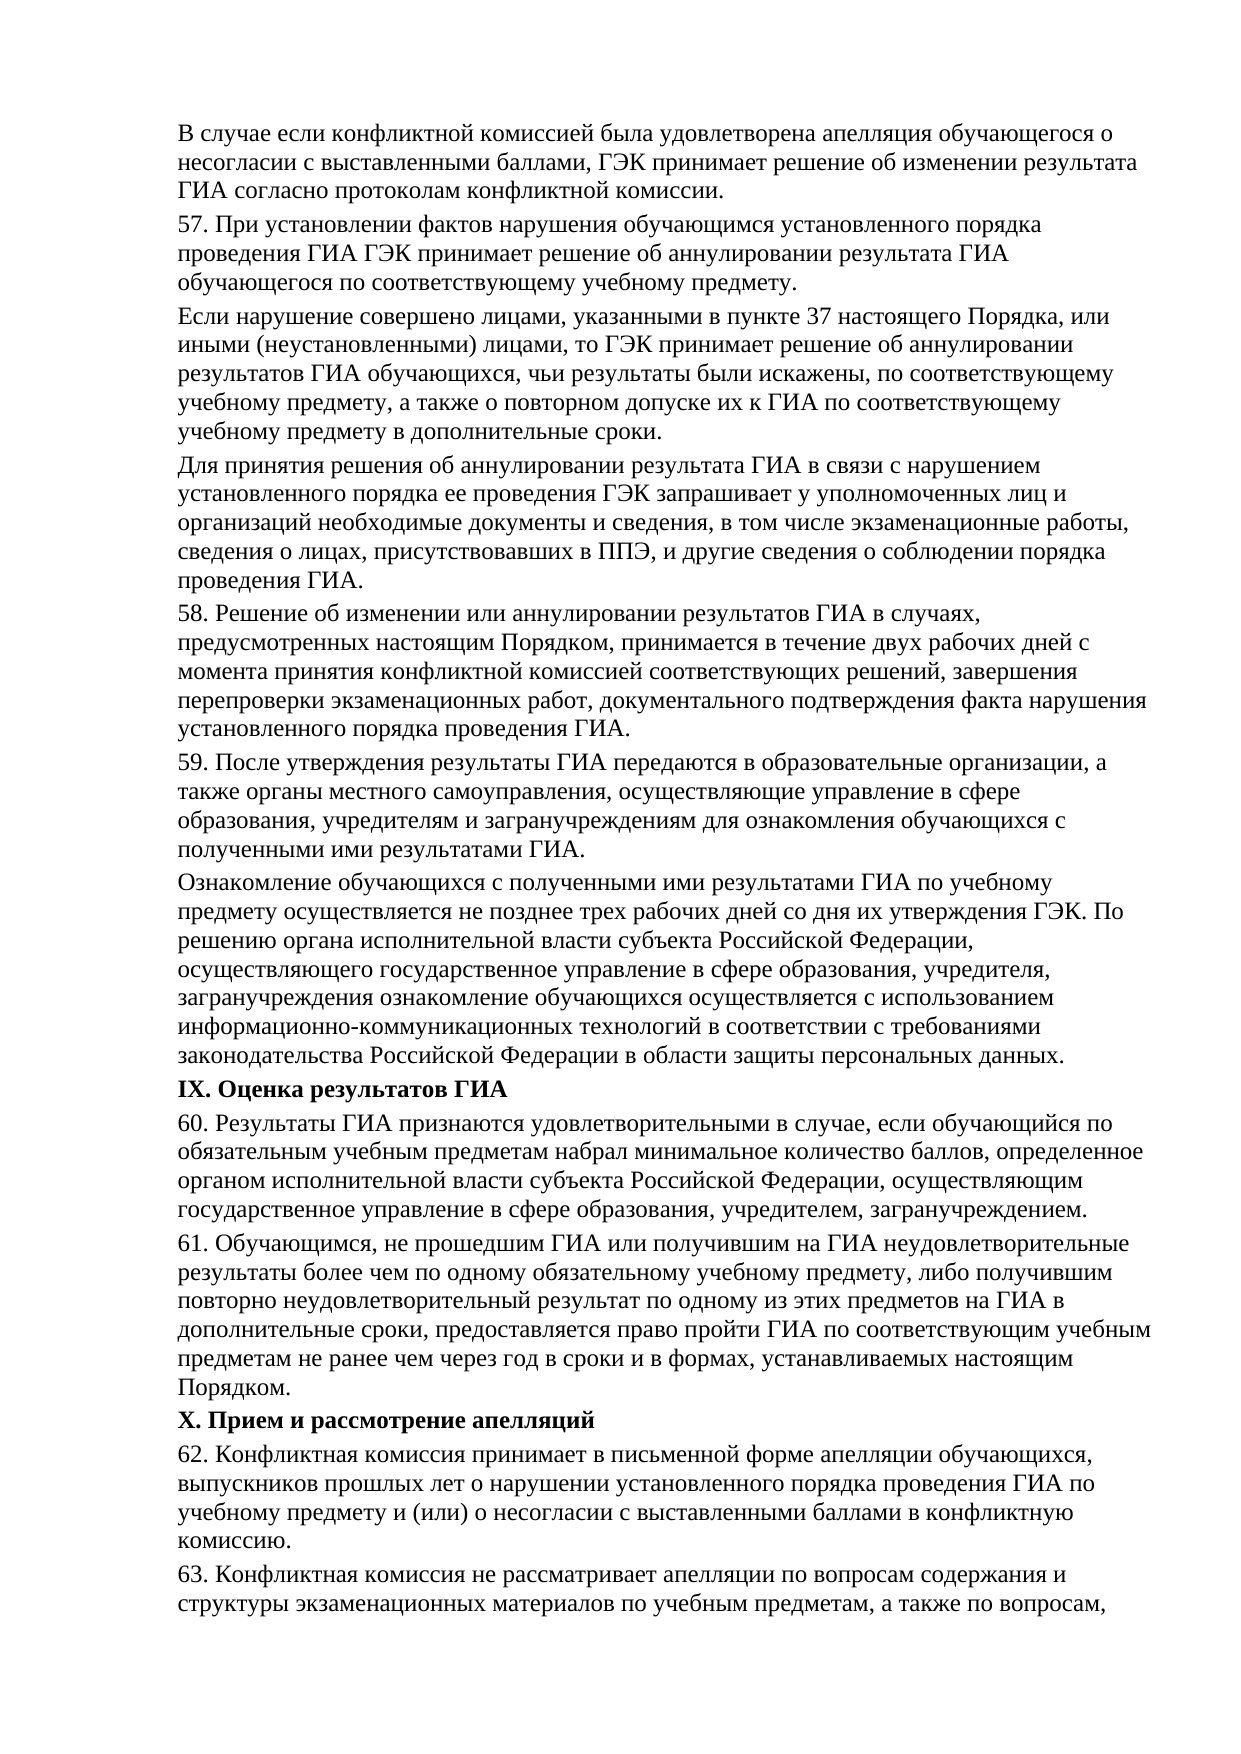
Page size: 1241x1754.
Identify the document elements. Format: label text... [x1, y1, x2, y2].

text Для принятия решения об аннулировании результата ГИА в связи с нарушением установленного порядка ее проведения ГЭК запрашивает у уполномоченных лиц и организаций необходимые документы и сведения, в том числе экзаменационные работы, сведения о лицах, присутствовавших в ППЭ, и другие сведения о соблюдении порядка проведения ГИА. [177, 450, 1152, 593]
text Ознакомление обучающихся с полученными ими результатами ГИА по учебному предмету осуществляется не позднее трех рабочих дней со дня их утверждения ГЭК. По решению органа исполнительной власти субъекта Российской Федерации, осуществляющего государственное управление в сфере образования, учредителя, загранучреждения ознакомление обучающихся осуществляется с использованием информационно-коммуникационных технологий в соответствии с требованиями законодательства Российской Федерации в области защиты персональных данных. [177, 867, 1152, 1069]
text В случае если конфликтной комиссией была удовлетворена апелляция обучающегося о несогласии с выставленными баллами, ГЭК принимает решение об изменении результата ГИА согласно протоколам конфликтной комиссии. [177, 118, 1152, 204]
text 58. Решение об изменении или аннулировании результатов ГИА в случаях, предусмотренных настоящим Порядком, принимается в течение двух рабочих дней с момента принятия конфликтной комиссией соответствующих решений, завершения перепроверки экзаменационных работ, документального подтверждения факта нарушения установленного порядка проведения ГИА. [177, 598, 1152, 742]
text IX. Оценка результатов ГИА [177, 1074, 1152, 1103]
text Если нарушение совершено лицами, указанными в пункте 37 настоящего Порядка, или иными (неустановленными) лицами, то ГЭК принимает решение об аннулировании результатов ГИА обучающихся, чьи результаты были искажены, по соответствующему учебному предмету, а также о повторном допуске их к ГИА по соответствующему учебному предмету в дополнительные сроки. [177, 301, 1152, 444]
text 62. Конфликтная комиссия принимает в письменной форме апелляции обучающихся, выпускников прошлых лет о нарушении установленного порядка проведения ГИА по учебному предмету и (или) о несогласии с выставленными баллами в конфликтную комиссию. [177, 1439, 1152, 1554]
text 59. После утверждения результаты ГИА передаются в образовательные организации, а также органы местного самоуправления, осуществляющие управление в сфере образования, учредителям и загранучреждениям для ознакомления обучающихся с полученными ими результатами ГИА. [177, 747, 1152, 862]
text 61. Обучающимся, не прошедшим ГИА или получившим на ГИА неудовлетворительные результаты более чем по одному обязательному учебному предмету, либо получившим повторно неудовлетворительный результат по одному из этих предметов на ГИА в дополнительные сроки, предоставляется право пройти ГИА по соответствующим учебным предметам не ранее чем через год в сроки и в формах, устанавливаемых настоящим Порядком. [177, 1228, 1152, 1400]
text 60. Результаты ГИА признаются удовлетворительными в случае, если обучающийся по обязательным учебным предметам набрал минимальное количество баллов, определенное органом исполнительной власти субъекта Российской Федерации, осуществляющим государственное управление в сфере образования, учредителем, загранучреждением. [177, 1108, 1152, 1223]
text X. Прием и рассмотрение апелляций [177, 1405, 1152, 1434]
text 57. При установлении фактов нарушения обучающимся установленного порядка проведения ГИА ГЭК принимает решение об аннулировании результата ГИА обучающегося по соответствующему учебному предмету. [177, 209, 1152, 296]
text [177, 1559, 1152, 1617]
